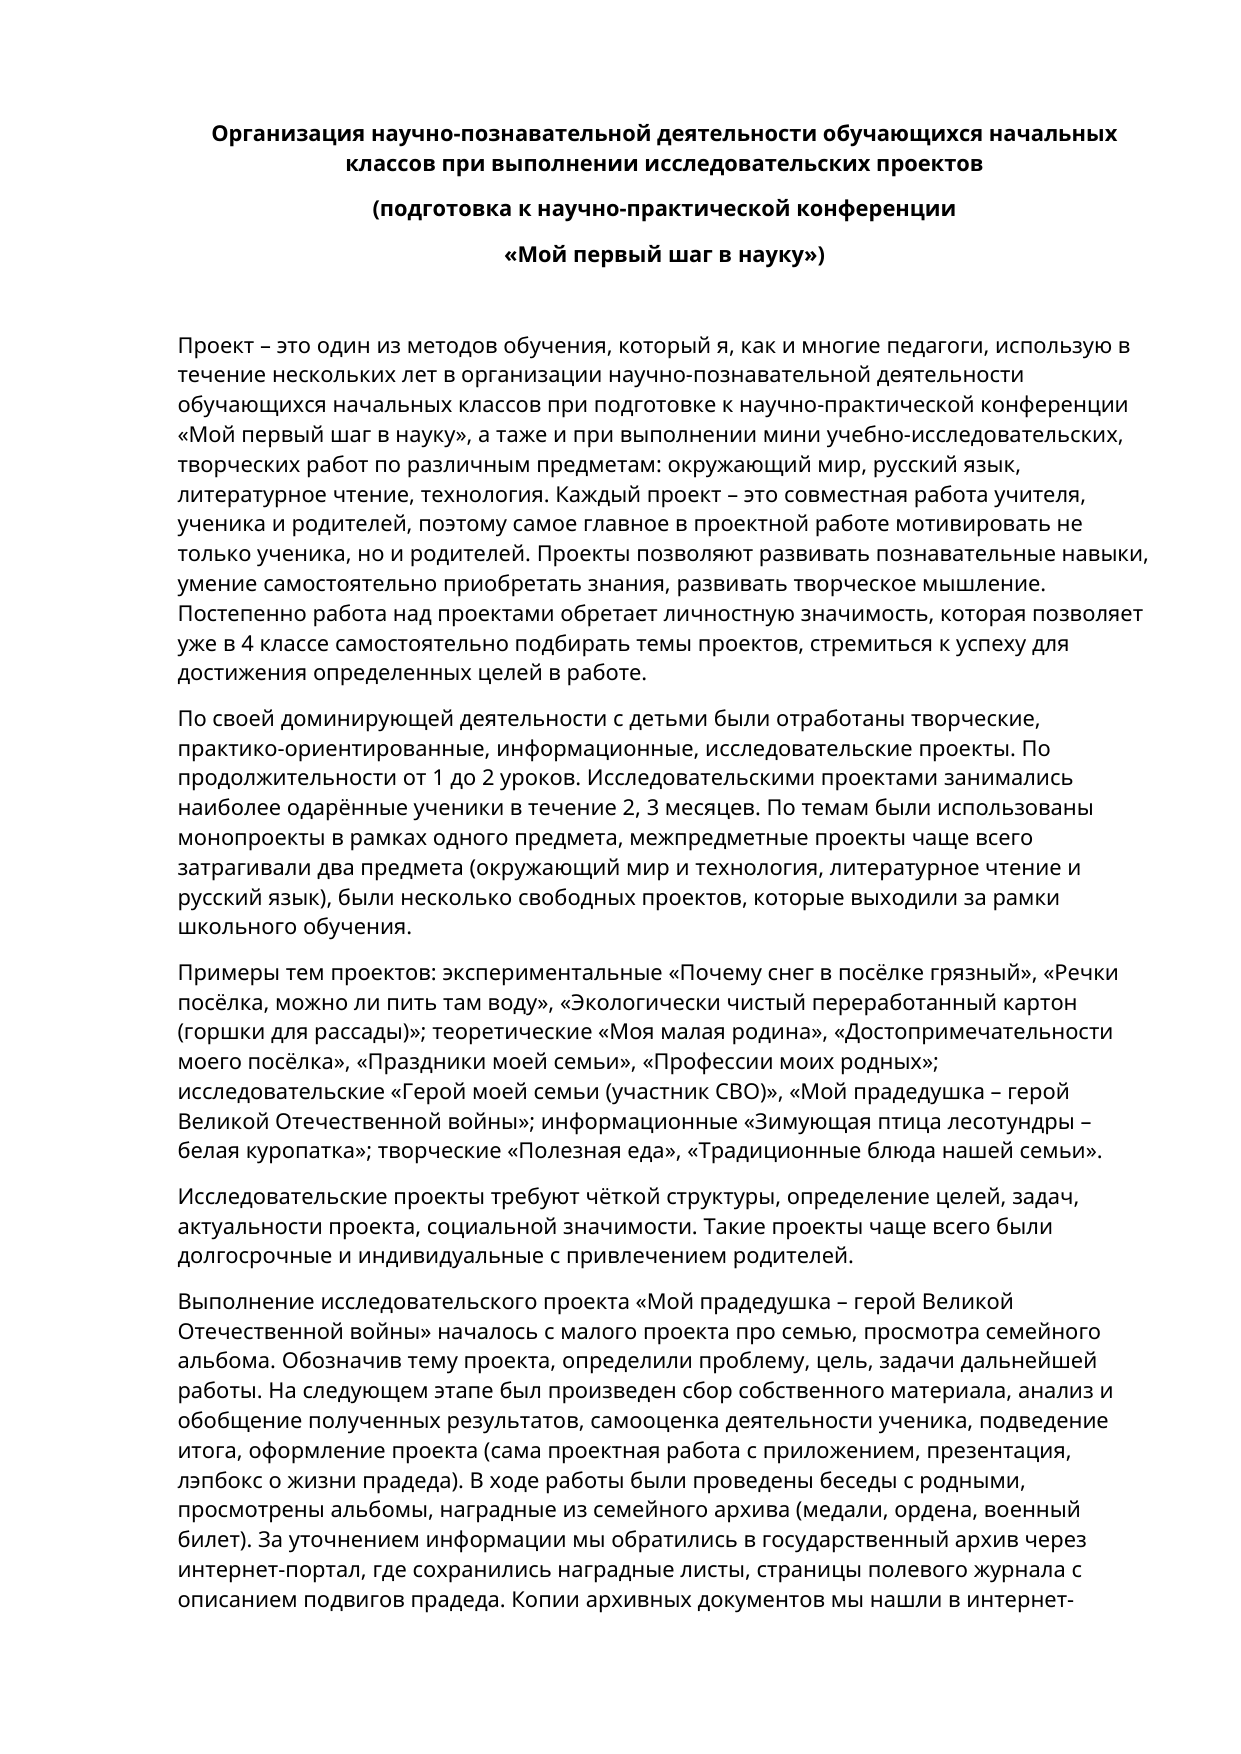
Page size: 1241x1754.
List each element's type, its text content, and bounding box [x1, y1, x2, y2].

text Исследовательские проекты требуют чёткой структуры, определение целей, задач, актуальности проекта, социальной значимости. Такие проекты чаще всего были долгосрочные и индивидуальные с привлечением родителей. [177, 1181, 1152, 1270]
text «Мой первый шаг в науку») [177, 239, 1152, 268]
text Проект – это один из методов обучения, который я, как и многие педагоги, использую в течение нескольких лет в организации научно-познавательной деятельности обучающихся начальных классов при подготовке к научно-практической конференции «Мой первый шаг в науку», а таже и при выполнении мини учебно-исследовательских, творческих работ по различным предметам: окружающий мир, русский язык, литературное чтение, технология. Каждый проект – это совместная работа учителя, ученика и родителей, поэтому самое главное в проектной работе мотивировать не только ученика, но и родителей. Проекты позволяют развивать познавательные навыки, умение самостоятельно приобретать знания, развивать творческое мышление. Постепенно работа над проектами обретает личностную значимость, которая позволяет уже в 4 классе самостоятельно подбирать темы проектов, стремиться к успеху для достижения определенных целей в работе. [177, 329, 1152, 687]
text Примеры тем проектов: экспериментальные «Почему снег в посёлке грязный», «Речки посёлка, можно ли пить там воду», «Экологически чистый переработанный картон (горшки для рассады)»; теоретические «Моя малая родина», «Достопримечательности моего посёлка», «Праздники моей семьи», «Профессии моих родных»; исследовательские «Герой моей семьи (участник СВО)», «Мой прадедушка – герой Великой Отечественной войны»; информационные «Зимующая птица лесотундры – белая куропатка»; творческие «Полезная еда», «Традиционные блюда нашей семьи». [177, 957, 1152, 1165]
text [177, 1286, 1152, 1613]
text Организация научно-познавательной деятельности обучающихся начальных классов при выполнении исследовательских проектов [177, 118, 1152, 178]
text По своей доминирующей деятельности с детьми были отработаны творческие, практико-ориентированные, информационные, исследовательские проекты. По продолжительности от 1 до 2 уроков. Исследовательскими проектами занимались наиболее одарённые ученики в течение 2, 3 месяцев. По темам были использованы монопроекты в рамках одного предмета, межпредметные проекты чаще всего затрагивали два предмета (окружающий мир и технология, литературное чтение и русский язык), были несколько свободных проектов, которые выходили за рамки школьного обучения. [177, 703, 1152, 941]
text (подготовка к научно-практической конференции [177, 193, 1152, 223]
